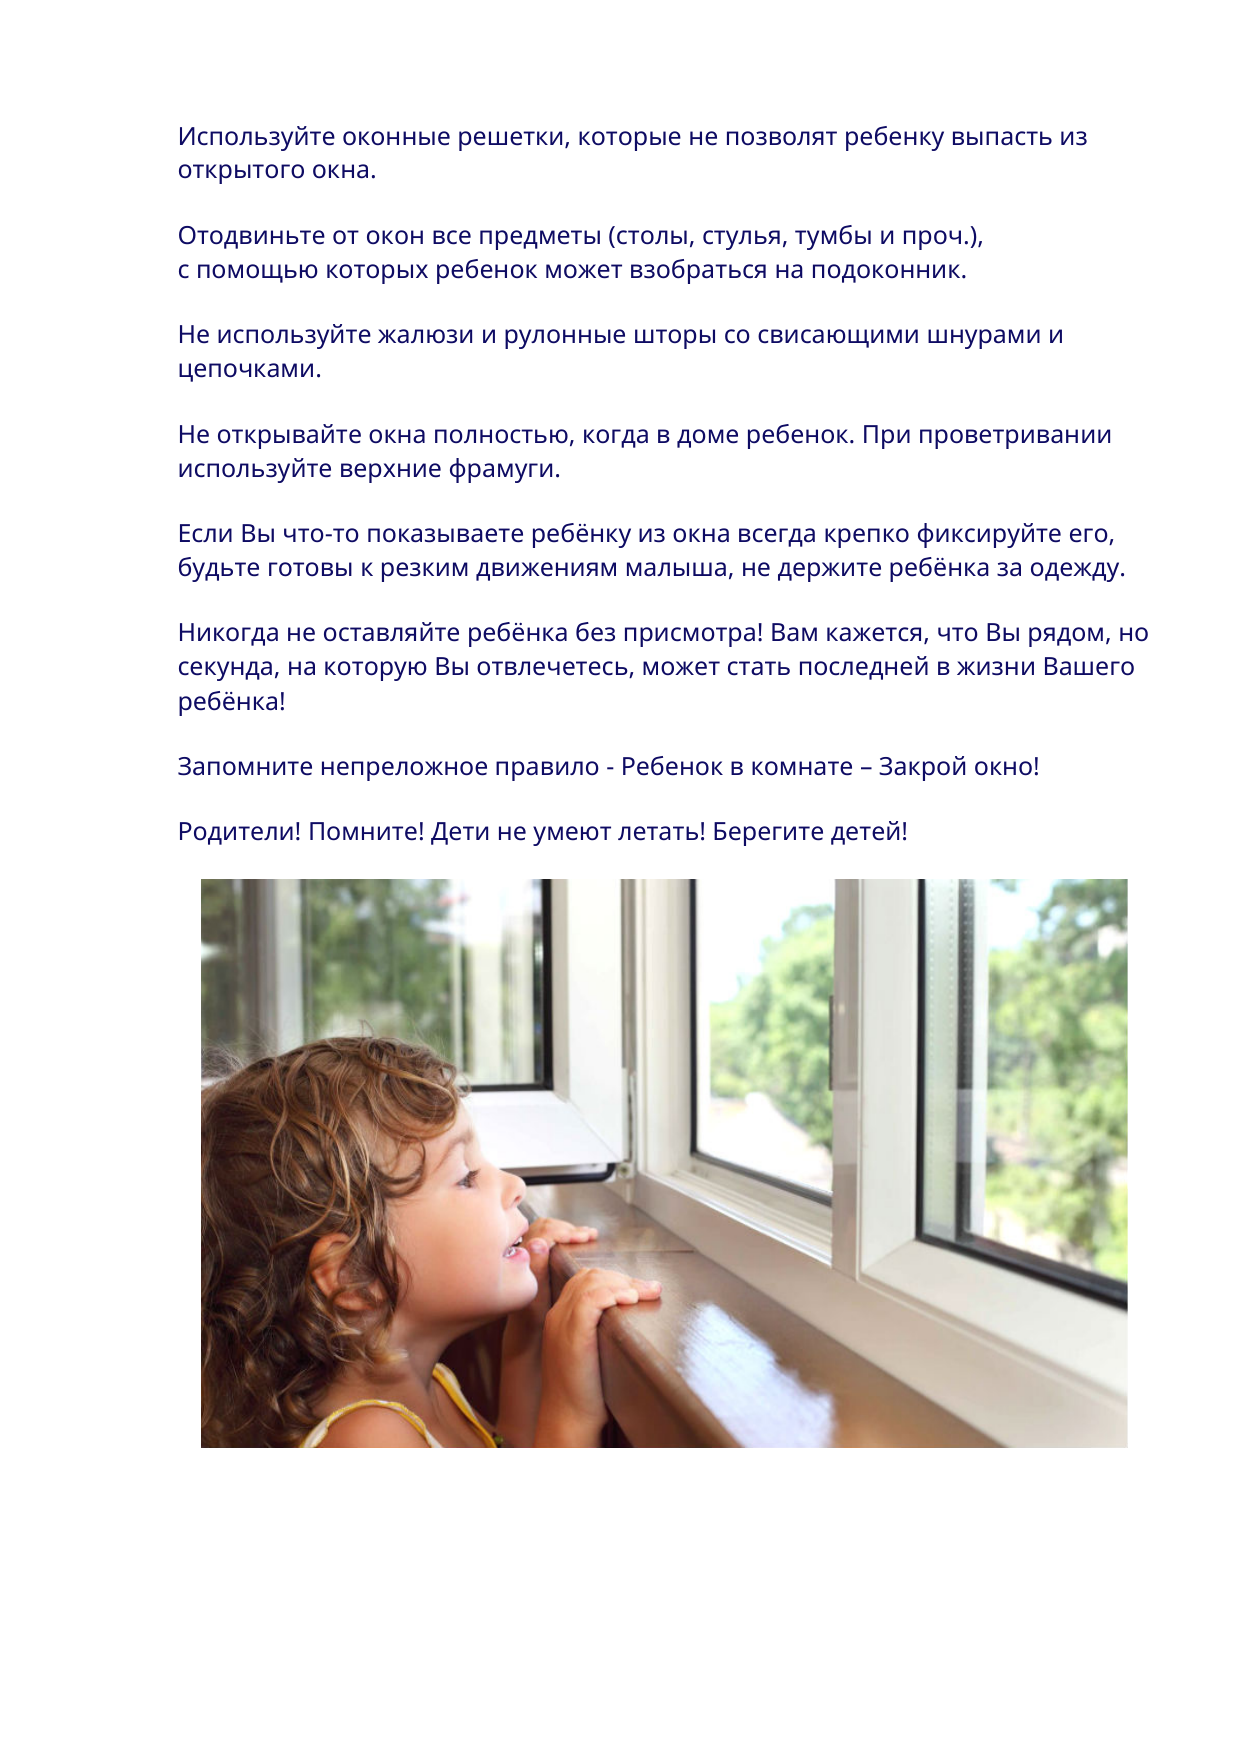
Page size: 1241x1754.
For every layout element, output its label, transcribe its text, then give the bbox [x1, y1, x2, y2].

text Если Вы что-то показываете ребёнку из окна всегда крепко фиксируйте его, будьте готовы к резким движениям малыша, не держите ребёнка за одежду. [177, 516, 1152, 584]
picture [201, 879, 1128, 1448]
text Не открывайте окна полностью, когда в доме ребенок. При проветривании используйте верхние фрамуги. [177, 416, 1152, 484]
text Родители! Помните! Дети не умеют летать! Берегите детей! [177, 814, 1152, 848]
text Отодвиньте от окон все предметы (столы, стулья, тумбы и проч.), с помощью которых ребенок может взобраться на подоконник. [177, 217, 1152, 286]
text Не используйте жалюзи и рулонные шторы со свисающими шнурами и цепочками. [177, 317, 1152, 385]
text Используйте оконные решетки, которые не позволят ребенку выпасть из открытого окна. [177, 118, 1152, 186]
text Запомните непреложное правило - Ребенок в комнате – Закрой окно! [177, 748, 1152, 782]
text Никогда не оставляйте ребёнка без присмотра! Вам кажется, что Вы рядом, но секунда, на которую Вы отвлечетесь, может стать последней в жизни Вашего ребёнка! [177, 615, 1152, 717]
